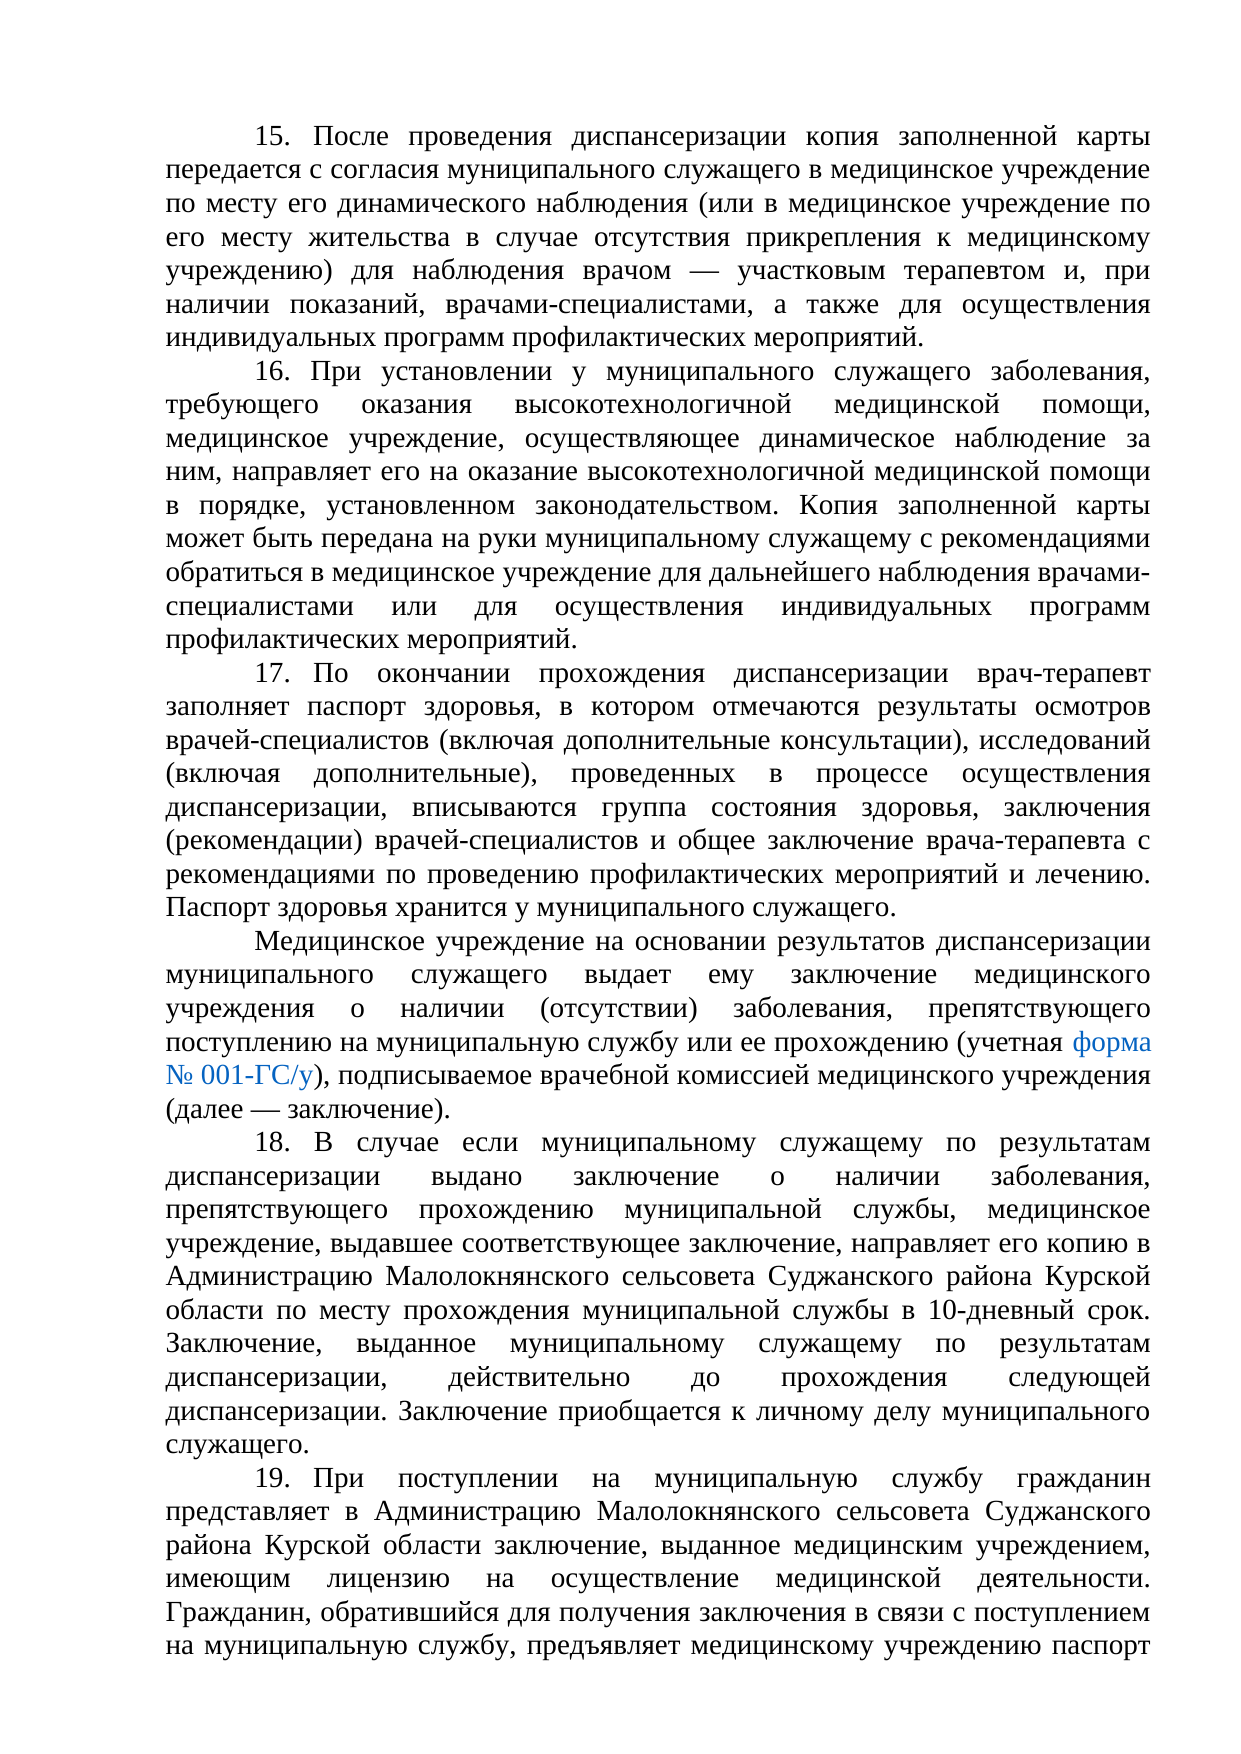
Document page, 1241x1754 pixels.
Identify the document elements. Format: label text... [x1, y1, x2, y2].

text 16. При установлении у муниципального служащего заболевания, требующего оказания высокотехнологичной медицинской помощи, медицинское учреждение, осуществляющее динамическое наблюдение за ним, направляет его на оказание высокотехнологичной медицинской помощи в порядке, установленном законодательством. Копия заполненной карты может быть передана на руки муниципальному служащему с рекомендациями обратиться в медицинское учреждение для дальнейшего наблюдения врачами-специалистами или для осуществления индивидуальных программ профилактических мероприятий. [165, 353, 1152, 655]
text 18. В случае если муниципальному служащему по результатам диспансеризации выдано заключение о наличии заболевания, препятствующего прохождению муниципальной службы, медицинское учреждение, выдавшее соответствующее заключение, направляет его копию в Администрацию Малолокнянского сельсовета Суджанского района Курской области по месту прохождения муниципальной службы в 10-дневный срок. Заключение, выданное муниципальному служащему по результатам диспансеризации, действительно до прохождения следующей диспансеризации. Заключение приобщается к личному делу муниципального служащего. [165, 1124, 1152, 1460]
list После проведения диспансеризации копия заполненной карты передается с согласия муниципального служащего в медицинское учреждение по месту его динамического наблюдения (или в медицинское учреждение по его месту жительства в случае отсутствия прикрепления к медицинскому учреждению) для наблюдения врачом — участковым терапевтом и, при наличии показаний, врачами-специалистами, а также для осуществления индивидуальных программ профилактических мероприятий. [165, 118, 1152, 353]
text Медицинское учреждение на основании результатов диспансеризации муниципального служащего выдает ему заключение медицинского учреждения о наличии (отсутствии) заболевания, препятствующего поступлению на муниципальную службу или ее прохождению (учетная форма № 001-ГС/у), подписываемое врачебной комиссией медицинского учреждения (далее — заключение). [165, 923, 1152, 1124]
list По окончании прохождения диспансеризации врач-терапевт заполняет паспорт здоровья, в котором отмечаются результаты осмотров врачей-специалистов (включая дополнительные консультации), исследований (включая дополнительные), проведенных в процессе осуществления диспансеризации, вписываются группа состояния здоровья, заключения (рекомендации) врачей-специалистов и общее заключение врача-терапевта с рекомендациями по проведению профилактических мероприятий и лечению. Паспорт здоровья хранится у муниципального служащего. [165, 655, 1152, 923]
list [165, 1460, 1152, 1661]
